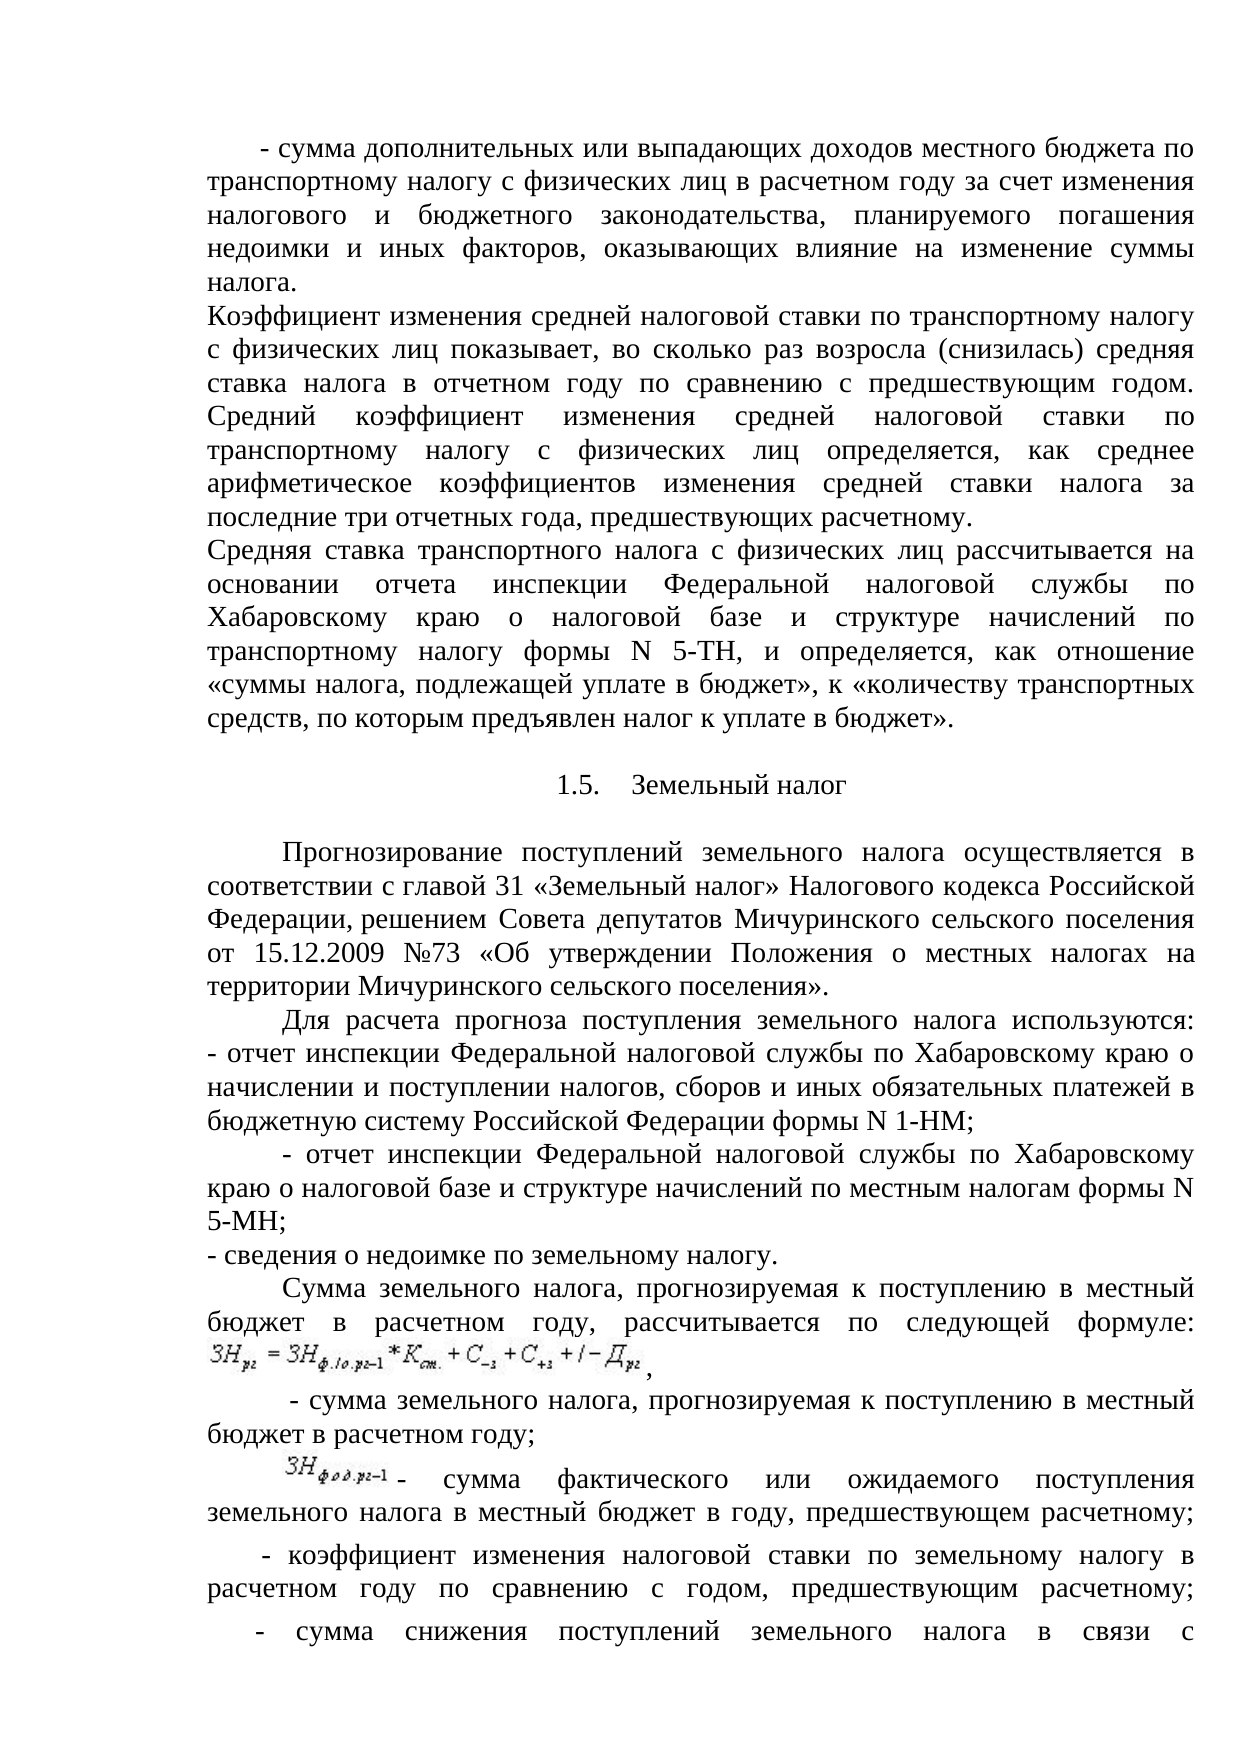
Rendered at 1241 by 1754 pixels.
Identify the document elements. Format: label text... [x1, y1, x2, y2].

list Для расчета прогноза поступления земельного налога используются: - отчет инспекции Федеральной налоговой службы по Хабаровскому краю о начислении и поступлении налогов, сборов и иных обязательных платежей в бюджетную систему Российской Федерации формы N 1-НМ; [207, 1002, 1196, 1136]
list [207, 1449, 1196, 1646]
list - отчет инспекции Федеральной налоговой службы по Хабаровскому краю о налоговой базе и структуре начислений по местным налогам формы N 5-МН; - сведения о недоимке по земельному налогу. [207, 1136, 1196, 1270]
text Средняя ставка транспортного налога с физических лиц рассчитывается на основании отчета инспекции Федеральной налоговой службы по Хабаровскому краю о налоговой базе и структуре начислений по транспортному налогу формы N 5-ТН, и определяется, как отношение «суммы налога, подлежащей уплате в бюджет», к «количеству транспортных средств, по которым предъявлен налог к уплате в бюджет». [207, 532, 1196, 734]
list Прогнозирование поступлений земельного налога осуществляется в соответствии с главой 31 «Земельный налог» Налогового кодекса Российской Федерации, решением Совета депутатов Мичуринского сельского поселения от 15.12.2009 №73 «Об утверждении Положения о местных налогах на территории Мичуринского сельского поселения». [207, 834, 1196, 1002]
picture [281, 1449, 390, 1489]
text - сумма дополнительных или выпадающих доходов местного бюджета по транспортному налогу с физических лиц в расчетном году за счет изменения налогового и бюджетного законодательства, планируемого погашения недоимки и иных факторов, оказывающих влияние на изменение суммы налога. Коэффициент изменения средней налоговой ставки по транспортному налогу с физических лиц показывает, во сколько раз возросла (снизилась) средняя ставка налога в отчетном году по сравнению с предшествующим годом. Средний коэффициент изменения средней налоговой ставки по транспортному налогу с физических лиц определяется, как среднее арифметическое коэффициентов изменения средней ставки налога за последние три отчетных года, предшествующих расчетному. [207, 118, 1196, 532]
list Земельный налог [207, 767, 1196, 801]
picture [206, 1337, 646, 1377]
list - сумма земельного налога, прогнозируемая к поступлению в местный бюджет в расчетном году; [207, 1382, 1196, 1449]
list Сумма земельного налога, прогнозируемая к поступлению в местный бюджет в расчетном году, рассчитывается по следующей формуле: , [207, 1270, 1196, 1382]
